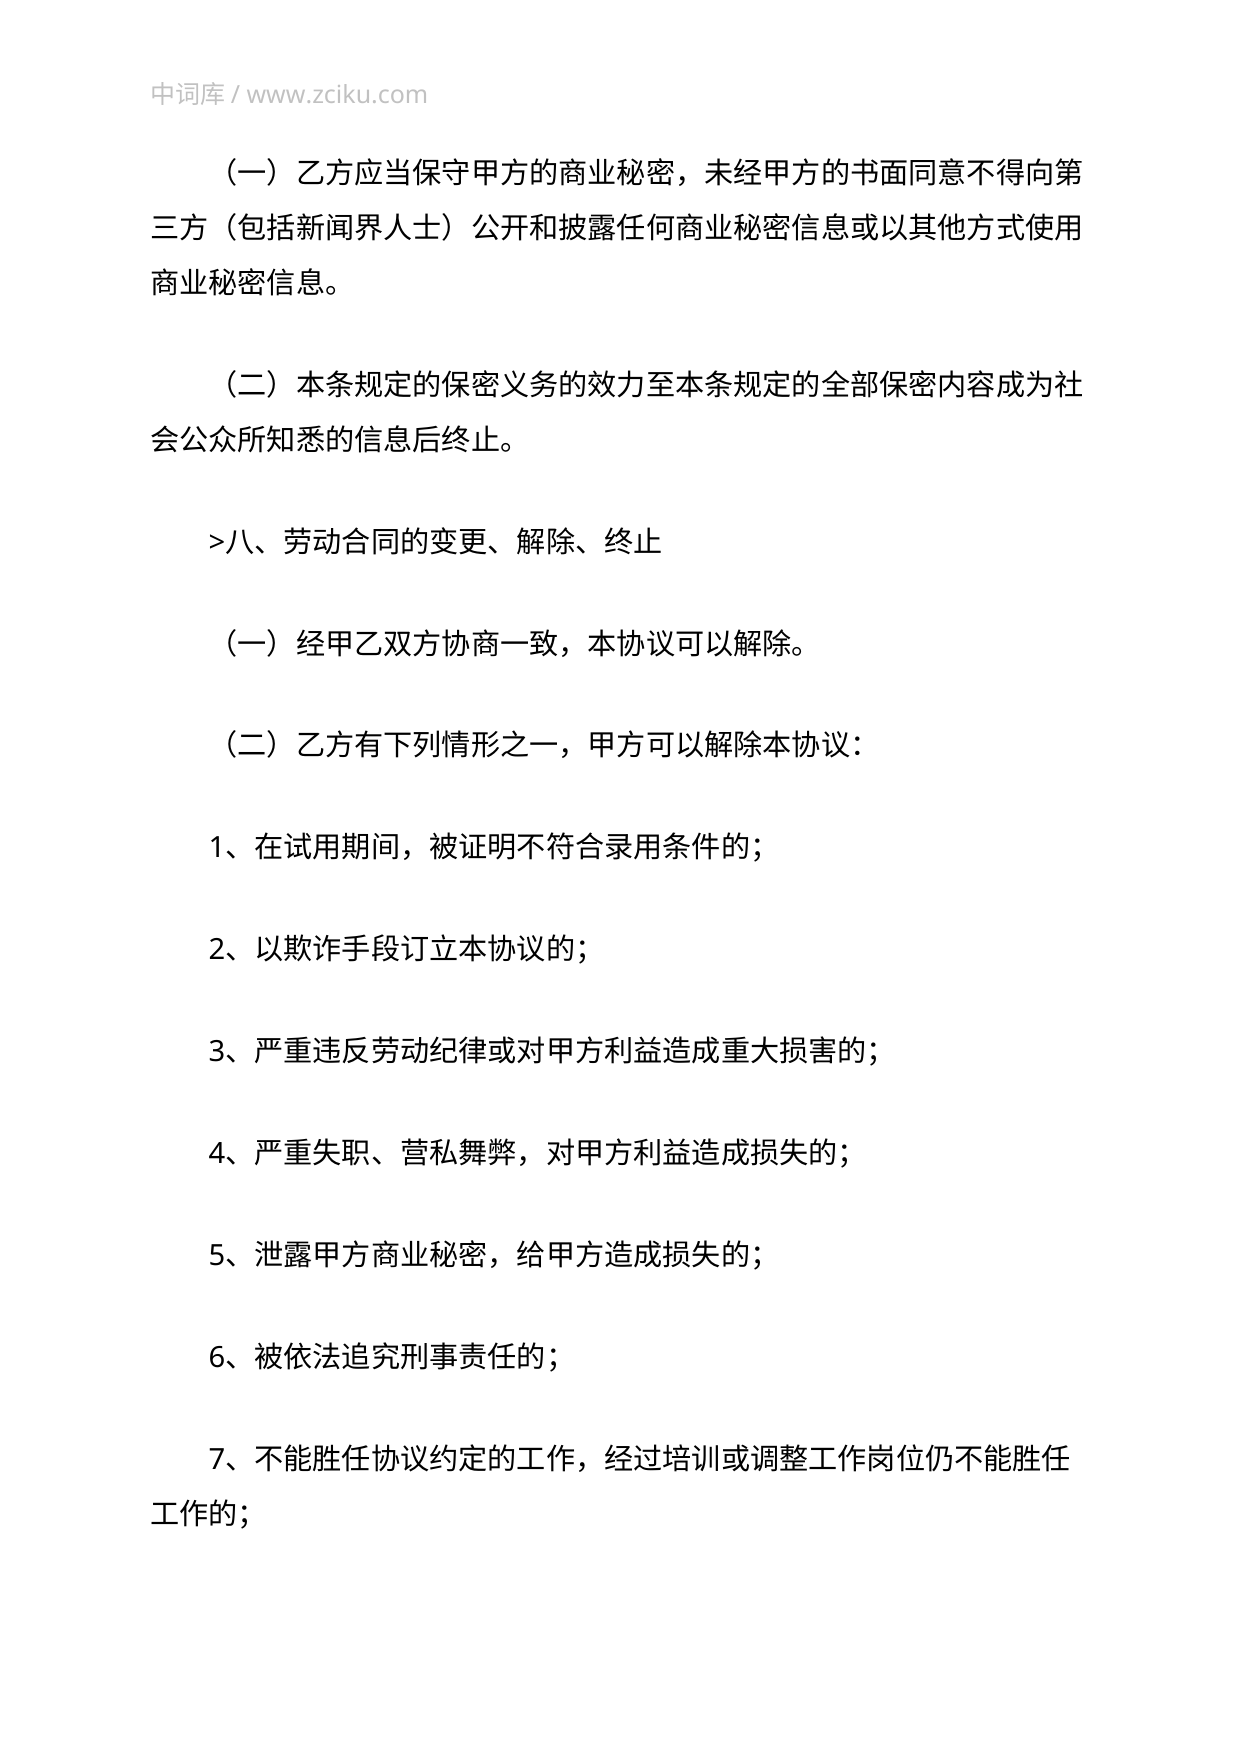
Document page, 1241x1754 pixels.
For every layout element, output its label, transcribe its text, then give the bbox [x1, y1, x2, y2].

text 7、不能胜任协议约定的工作，经过培训或调整工作岗位仍不能胜任工作的； [150, 1436, 1090, 1533]
text >八、劳动合同的变更、解除、终止 [150, 518, 1090, 561]
text 2、以欺诈手段订立本协议的； [150, 926, 1090, 968]
text （二）本条规定的保密义务的效力至本条规定的全部保密内容成为社会公众所知悉的信息后终止。 [150, 362, 1090, 459]
text 3、严重违反劳动纪律或对甲方利益造成重大损害的； [150, 1028, 1090, 1070]
text 5、泄露甲方商业秘密，给甲方造成损失的； [150, 1232, 1090, 1274]
text （二）乙方有下列情形之一，甲方可以解除本协议： [150, 722, 1090, 764]
text （一）经甲乙双方协商一致，本协议可以解除。 [150, 620, 1090, 662]
text 4、严重失职、营私舞弊，对甲方利益造成损失的； [150, 1130, 1090, 1172]
text （一）乙方应当保守甲方的商业秘密，未经甲方的书面同意不得向第三方（包括新闻界人士）公开和披露任何商业秘密信息或以其他方式使用商业秘密信息。 [150, 150, 1090, 302]
text 6、被依法追究刑事责任的； [150, 1334, 1090, 1376]
text 1、在试用期间，被证明不符合录用条件的； [150, 824, 1090, 866]
